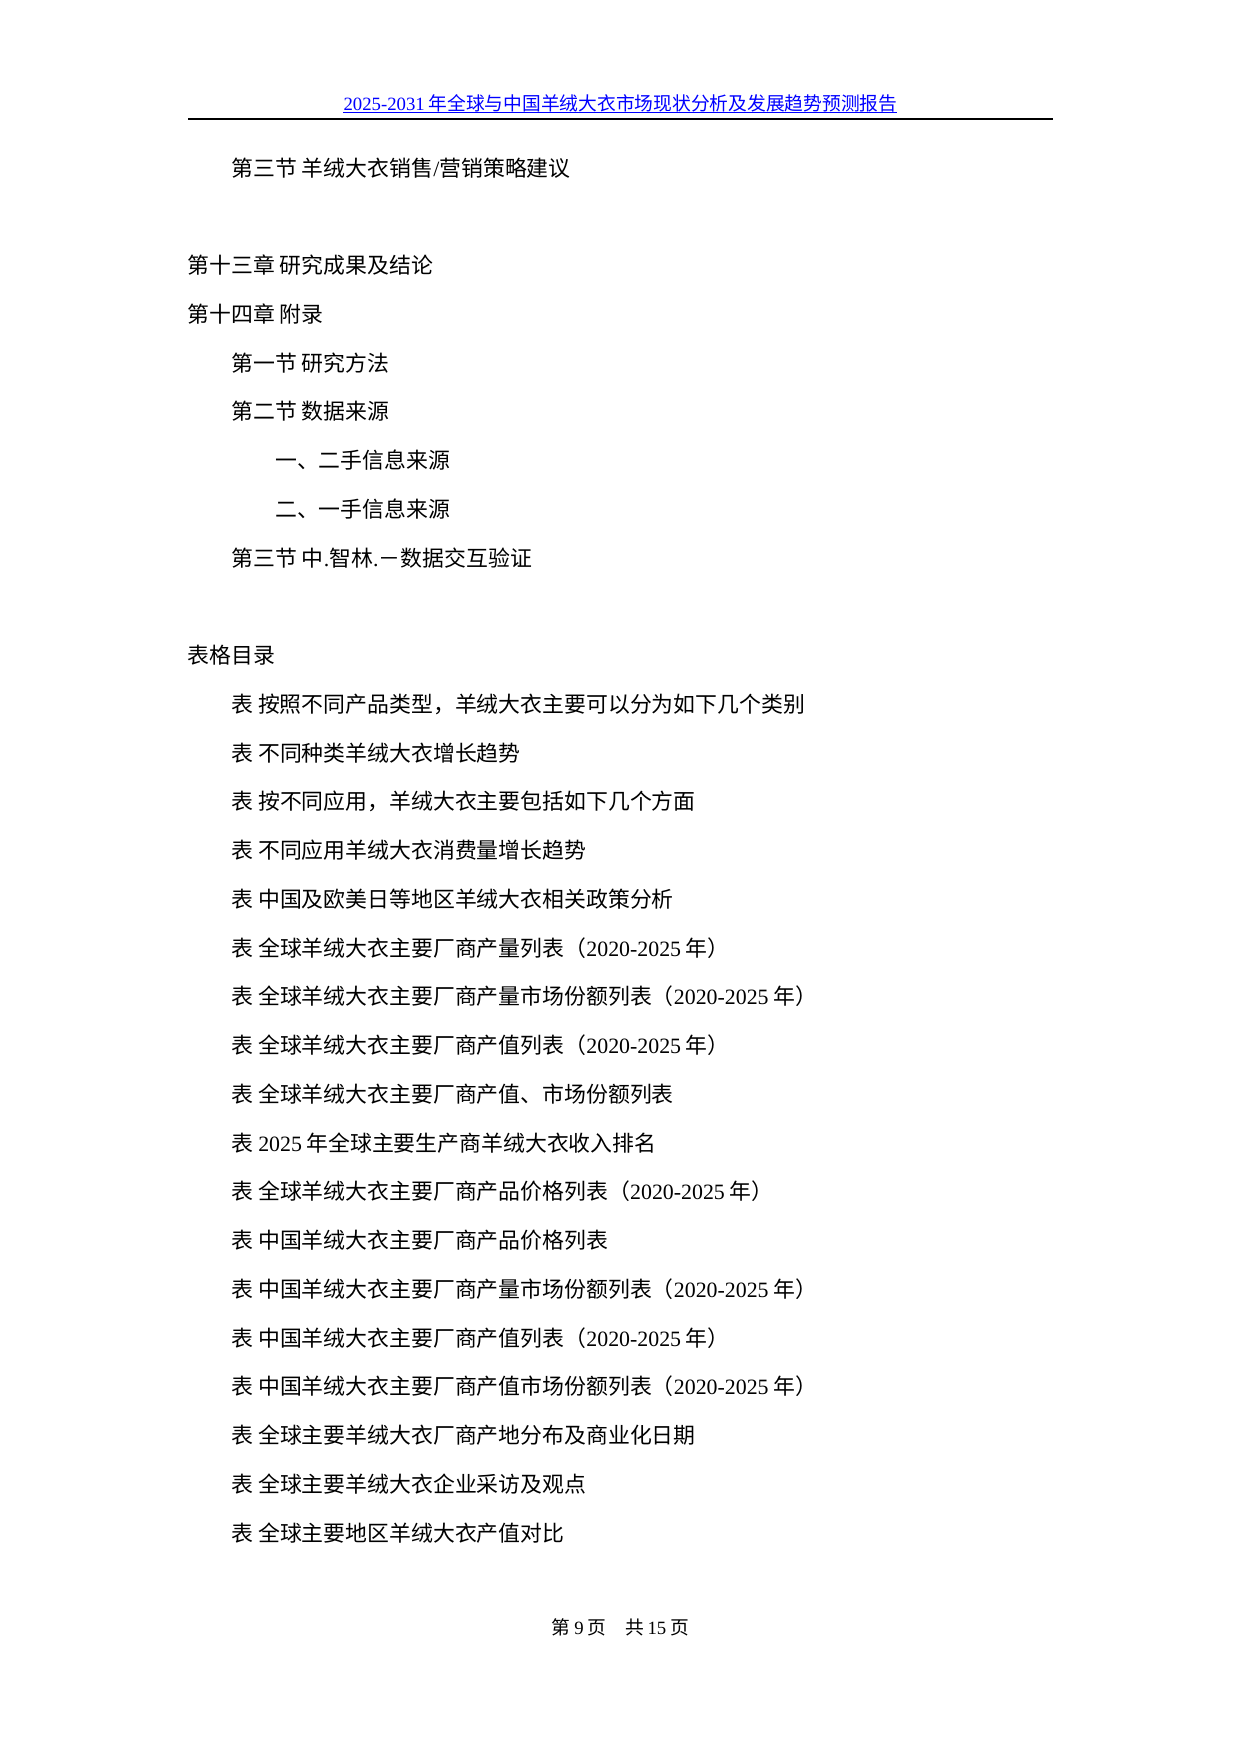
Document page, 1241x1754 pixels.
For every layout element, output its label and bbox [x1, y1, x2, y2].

text [187, 150, 1053, 1548]
